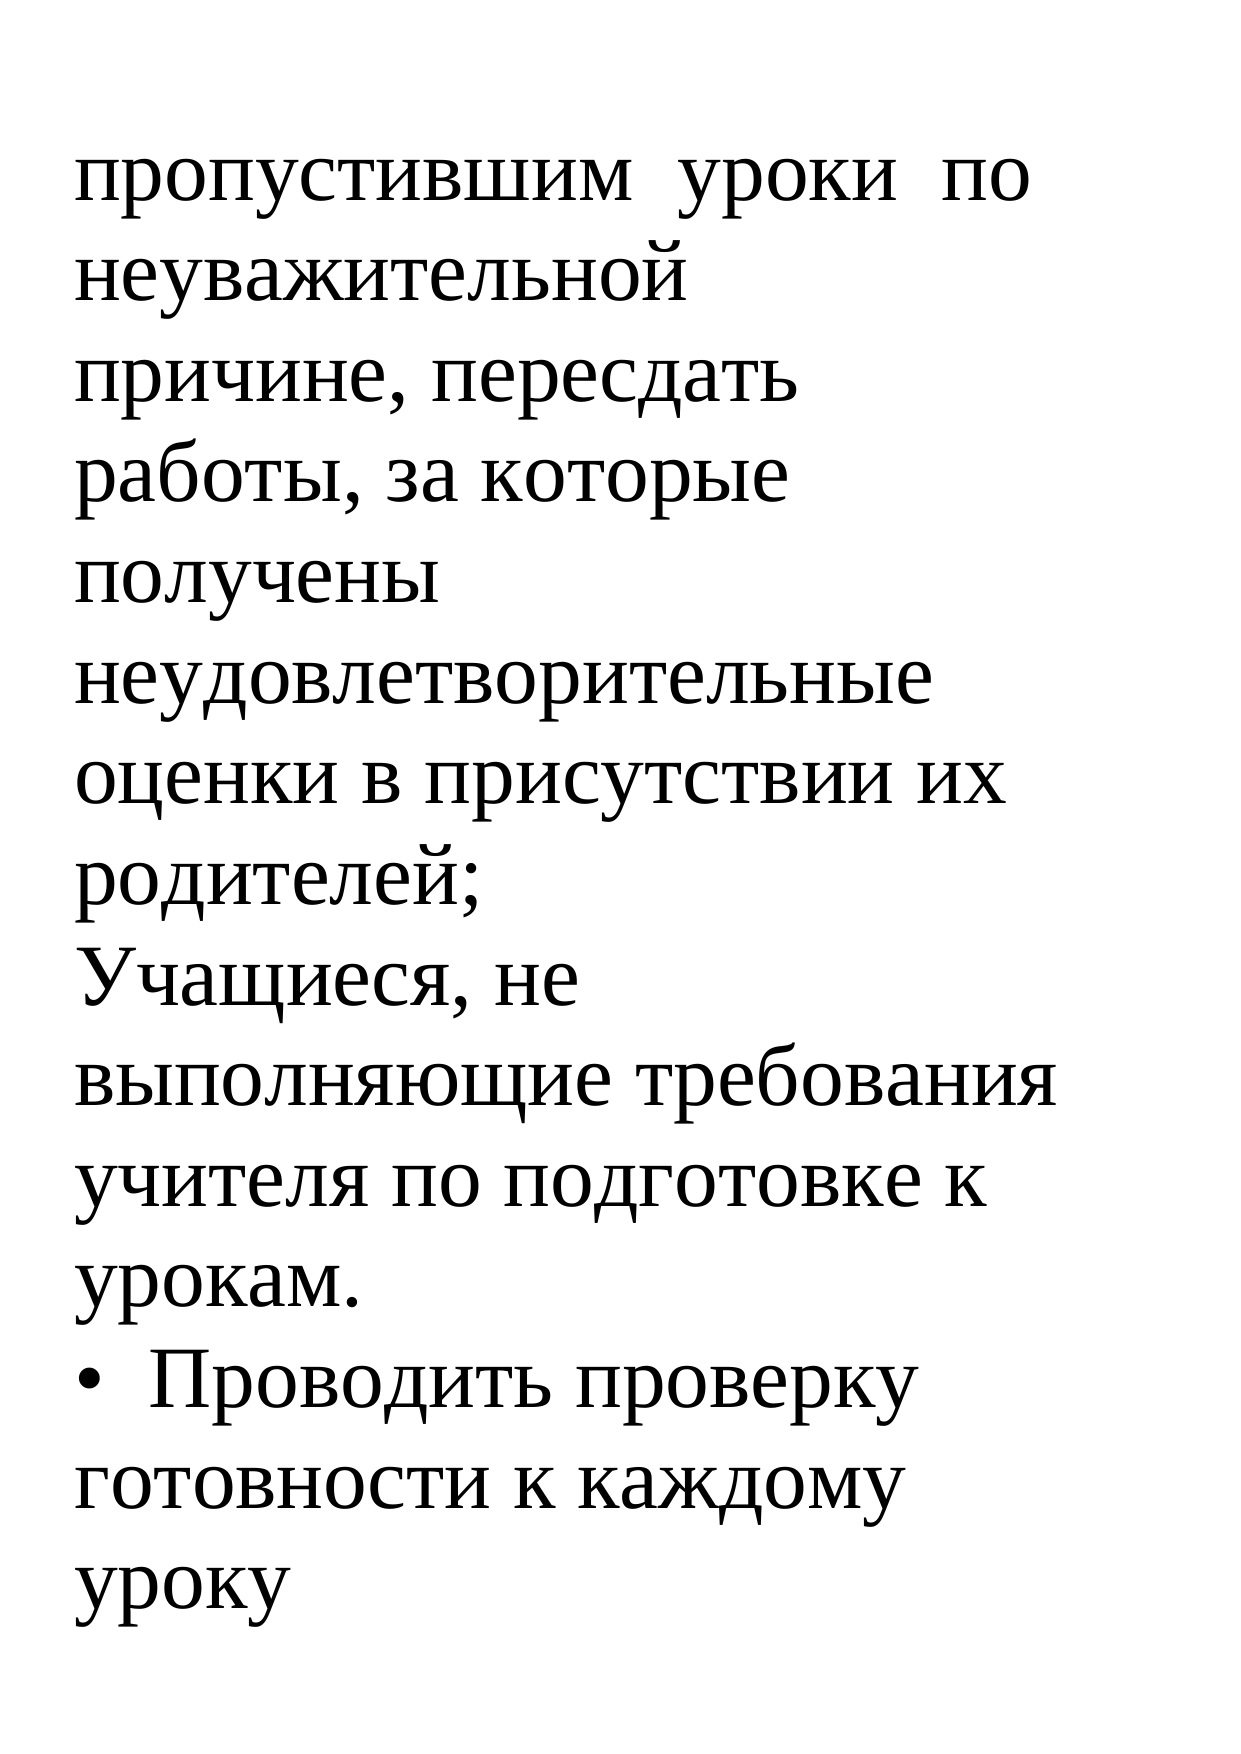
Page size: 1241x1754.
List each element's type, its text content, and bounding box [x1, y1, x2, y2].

text урокам. [74, 1225, 1093, 1326]
text выполняющие требования [74, 1024, 1093, 1124]
text • Проводить проверку готовности к каждому уроку [74, 1326, 1093, 1627]
text пропустившим уроки по неуважительной [74, 118, 1093, 319]
text неудовлетворительные оценки в присутствии их [74, 621, 1093, 822]
text Учащиеся, не [74, 923, 1093, 1024]
text родителей; [74, 822, 1093, 923]
text учителя по подготовке к [74, 1124, 1093, 1225]
text причине, пересдать работы, за которые получены [74, 319, 1093, 621]
